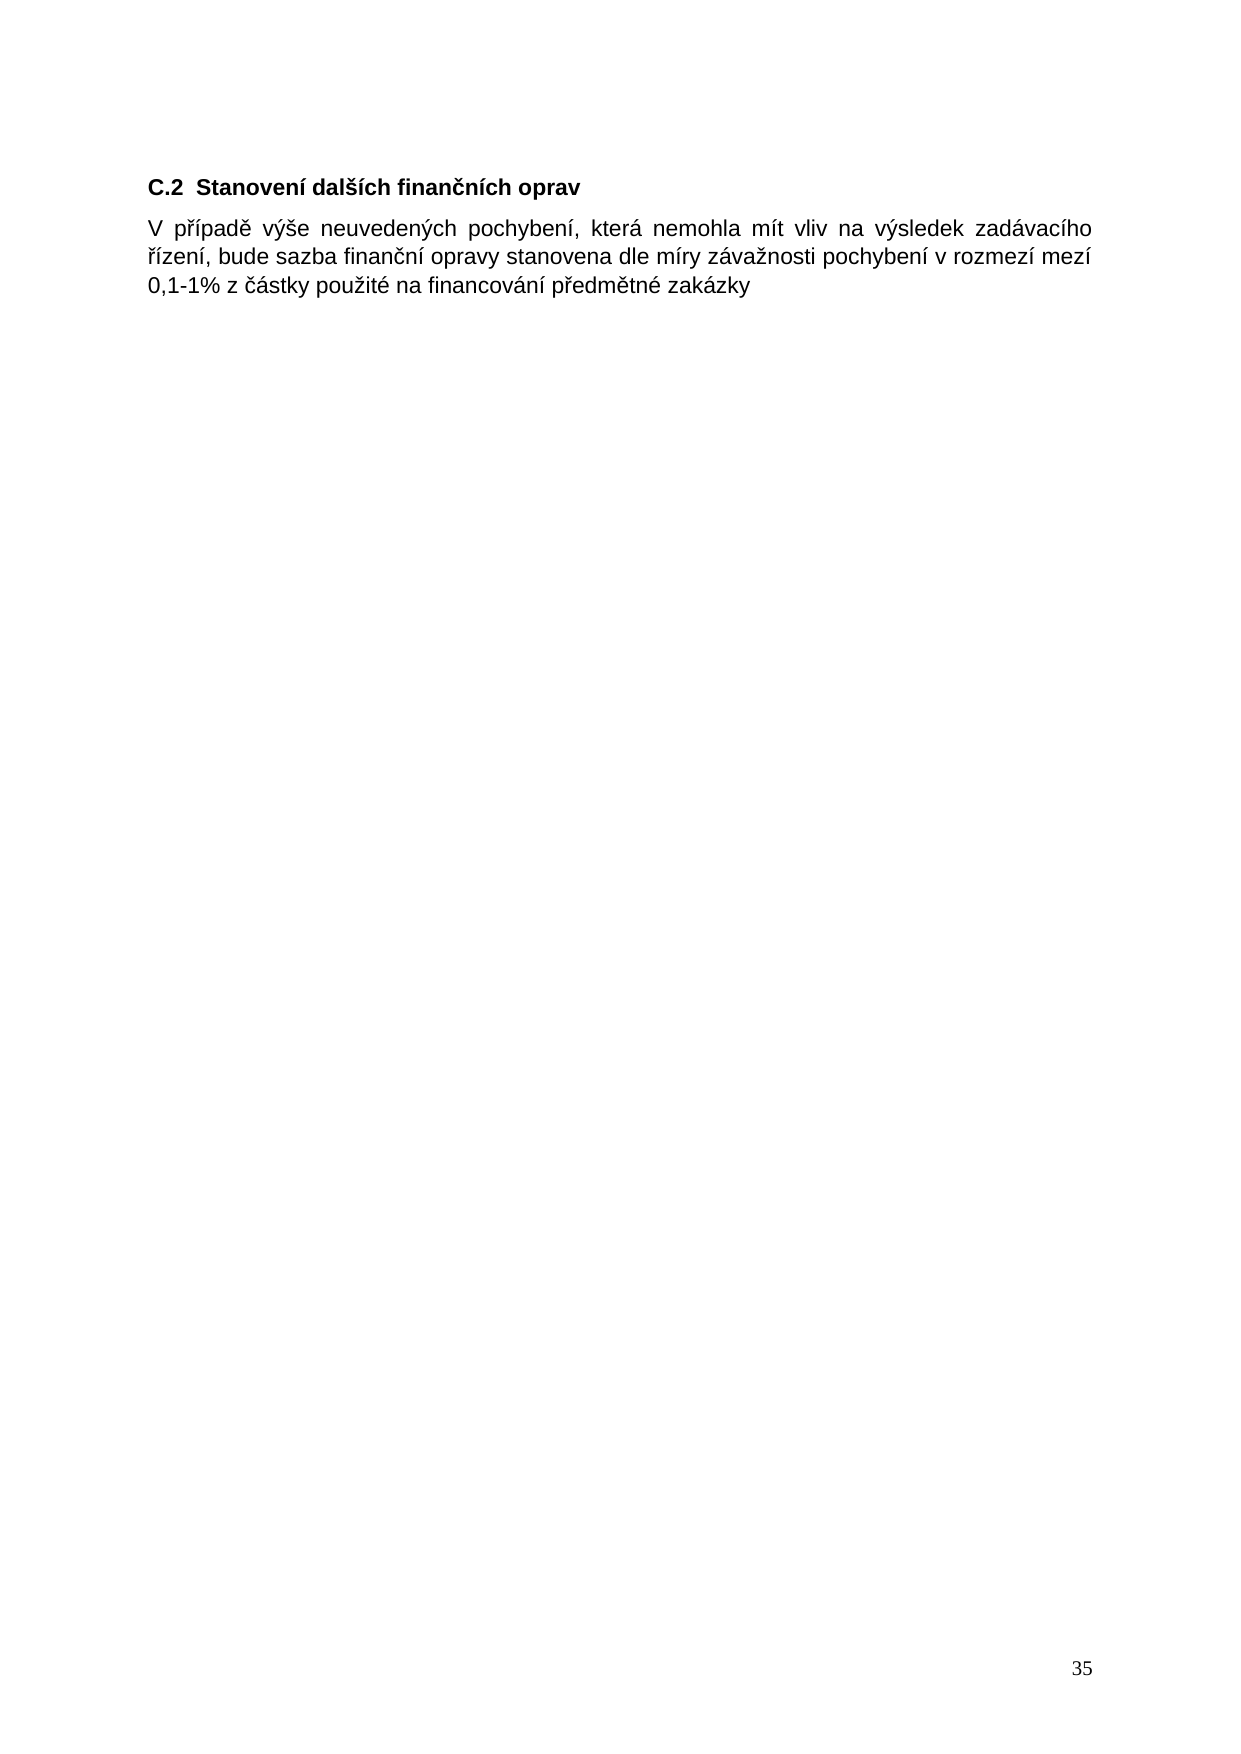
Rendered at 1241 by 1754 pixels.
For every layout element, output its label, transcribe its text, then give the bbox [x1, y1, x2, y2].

text C.2 Stanovení dalších finančních oprav [148, 174, 1092, 200]
text V případě výše neuvedených pochybení, která nemohla mít vliv na výsledek zadávacího řízení, bude sazba finanční opravy stanovena dle míry závažnosti pochybení v rozmezí mezí 0,1-1% z částky použité na financování předmětné zakázky [148, 215, 1092, 298]
